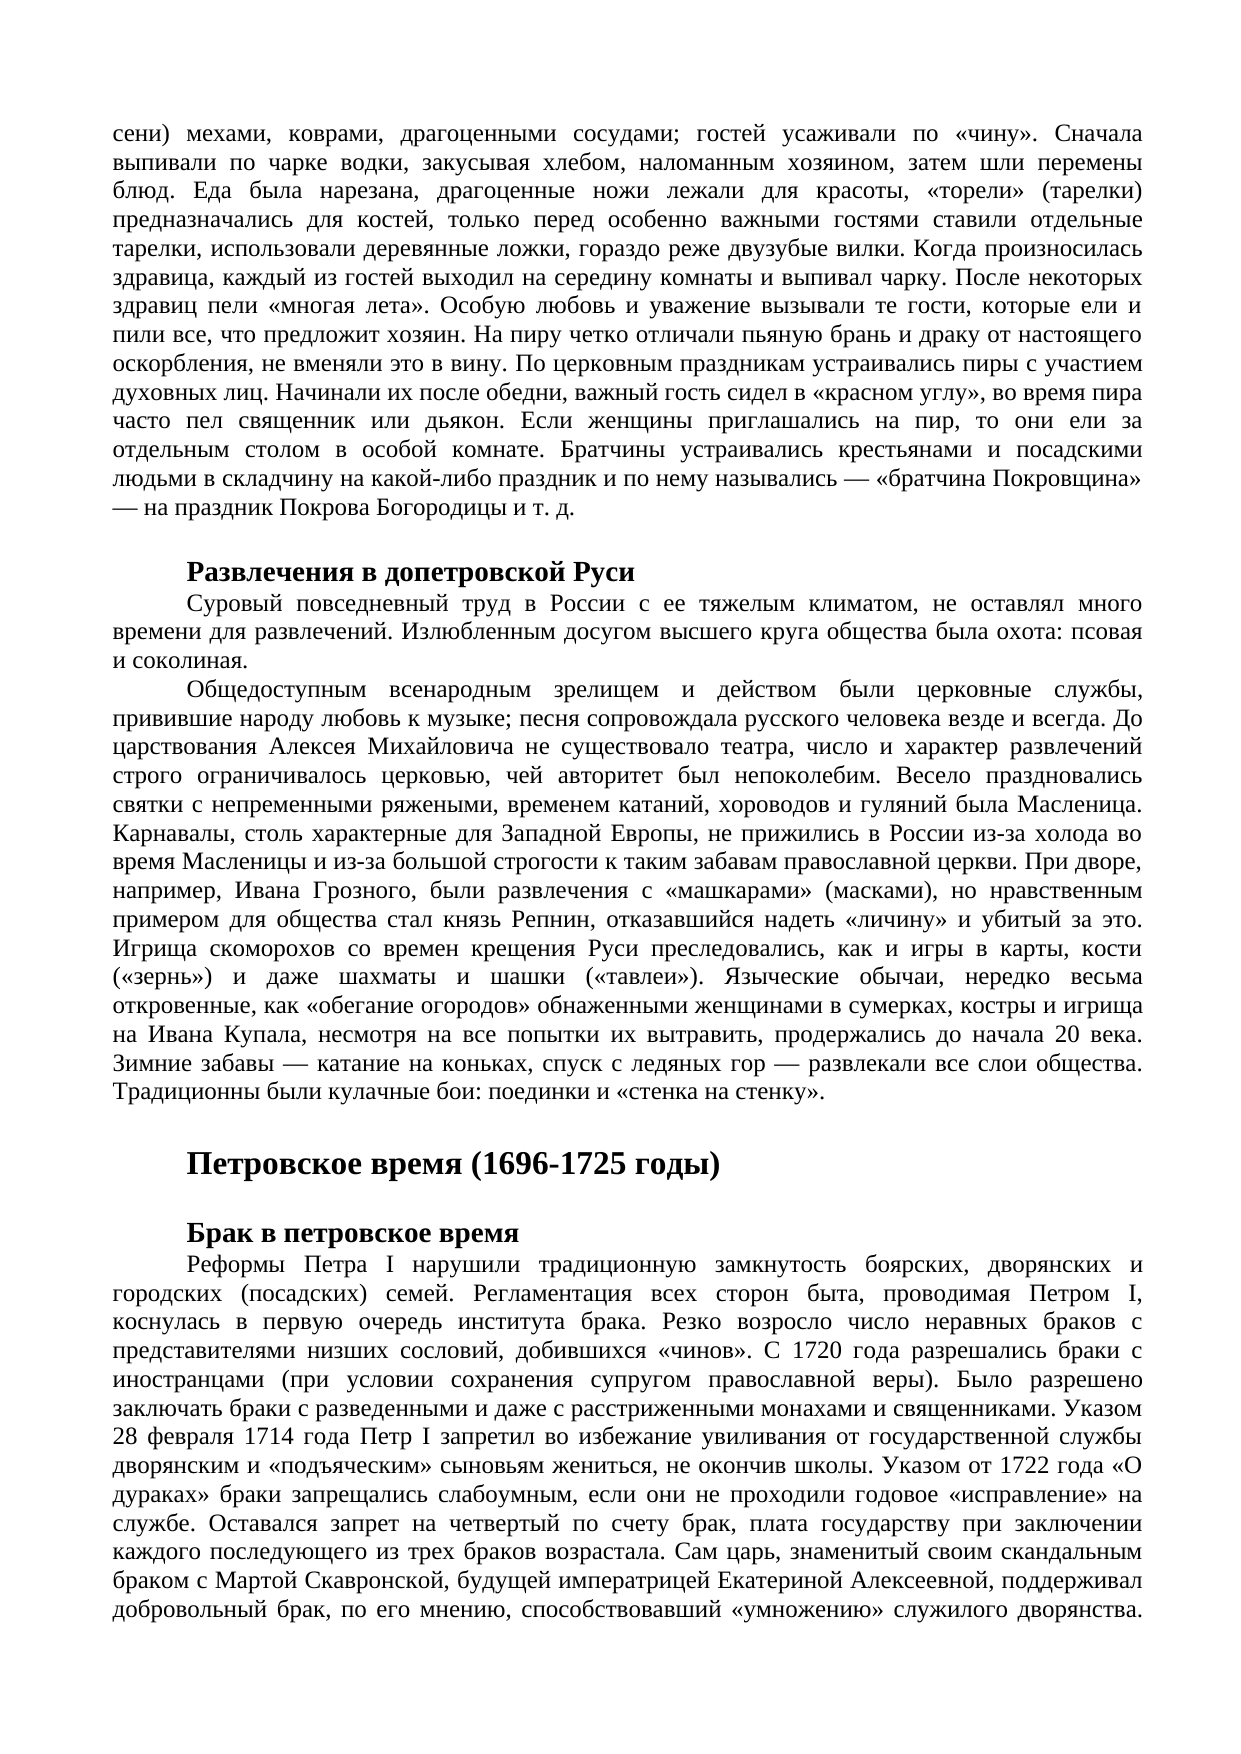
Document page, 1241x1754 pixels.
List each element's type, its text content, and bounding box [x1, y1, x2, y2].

text Общедоступным всенародным зрелищем и действом были церковные службы, привившие народу любовь к музыке; песня сопровождала русского человека везде и всегда. До царствования Алексея Михайловича не существовало театра, число и характер развлечений строго ограничивалось церковью, чей авторитет был непоколебим. Весело праздновались святки с непременными ряжеными, временем катаний, хороводов и гуляний была Масленица. Карнавалы, столь характерные для Западной Европы, не прижились в России из-за холода во время Масленицы и из-за большой строгости к таким забавам православной церкви. При дворе, например, Ивана Грозного, были развлечения с «машкарами» (масками), но нравственным примером для общества стал князь Репнин, отказавшийся надеть «личину» и убитый за это. Игрища скоморохов со времен крещения Руси преследовались, как и игры в карты, кости («зернь») и даже шахматы и шашки («тавлеи»). Языческие обычаи, нередко весьма откровенные, как «обегание огородов» обнаженными женщинами в сумерках, костры и игрища на Ивана Купала, несмотря на все попытки их вытравить, продержались до начала 20 века. Зимние забавы — катание на коньках, спуск с ледяных гор — развлекали все слои общества. Традиционны были кулачные бои: поединки и «стенка на стенку». [112, 674, 1144, 1105]
text Суровый повседневный труд в России с ее тяжелым климатом, не оставлял много времени для развлечений. Излюбленным досугом высшего круга общества была охота: псовая и соколиная. [112, 588, 1144, 674]
subtitle Развлечения в допетровской Руси [112, 554, 1144, 588]
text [112, 118, 1144, 521]
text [112, 1249, 1144, 1623]
subtitle Брак в петровское время [112, 1215, 1144, 1249]
text Петровское время (1696-1725 годы) [112, 1143, 1144, 1182]
